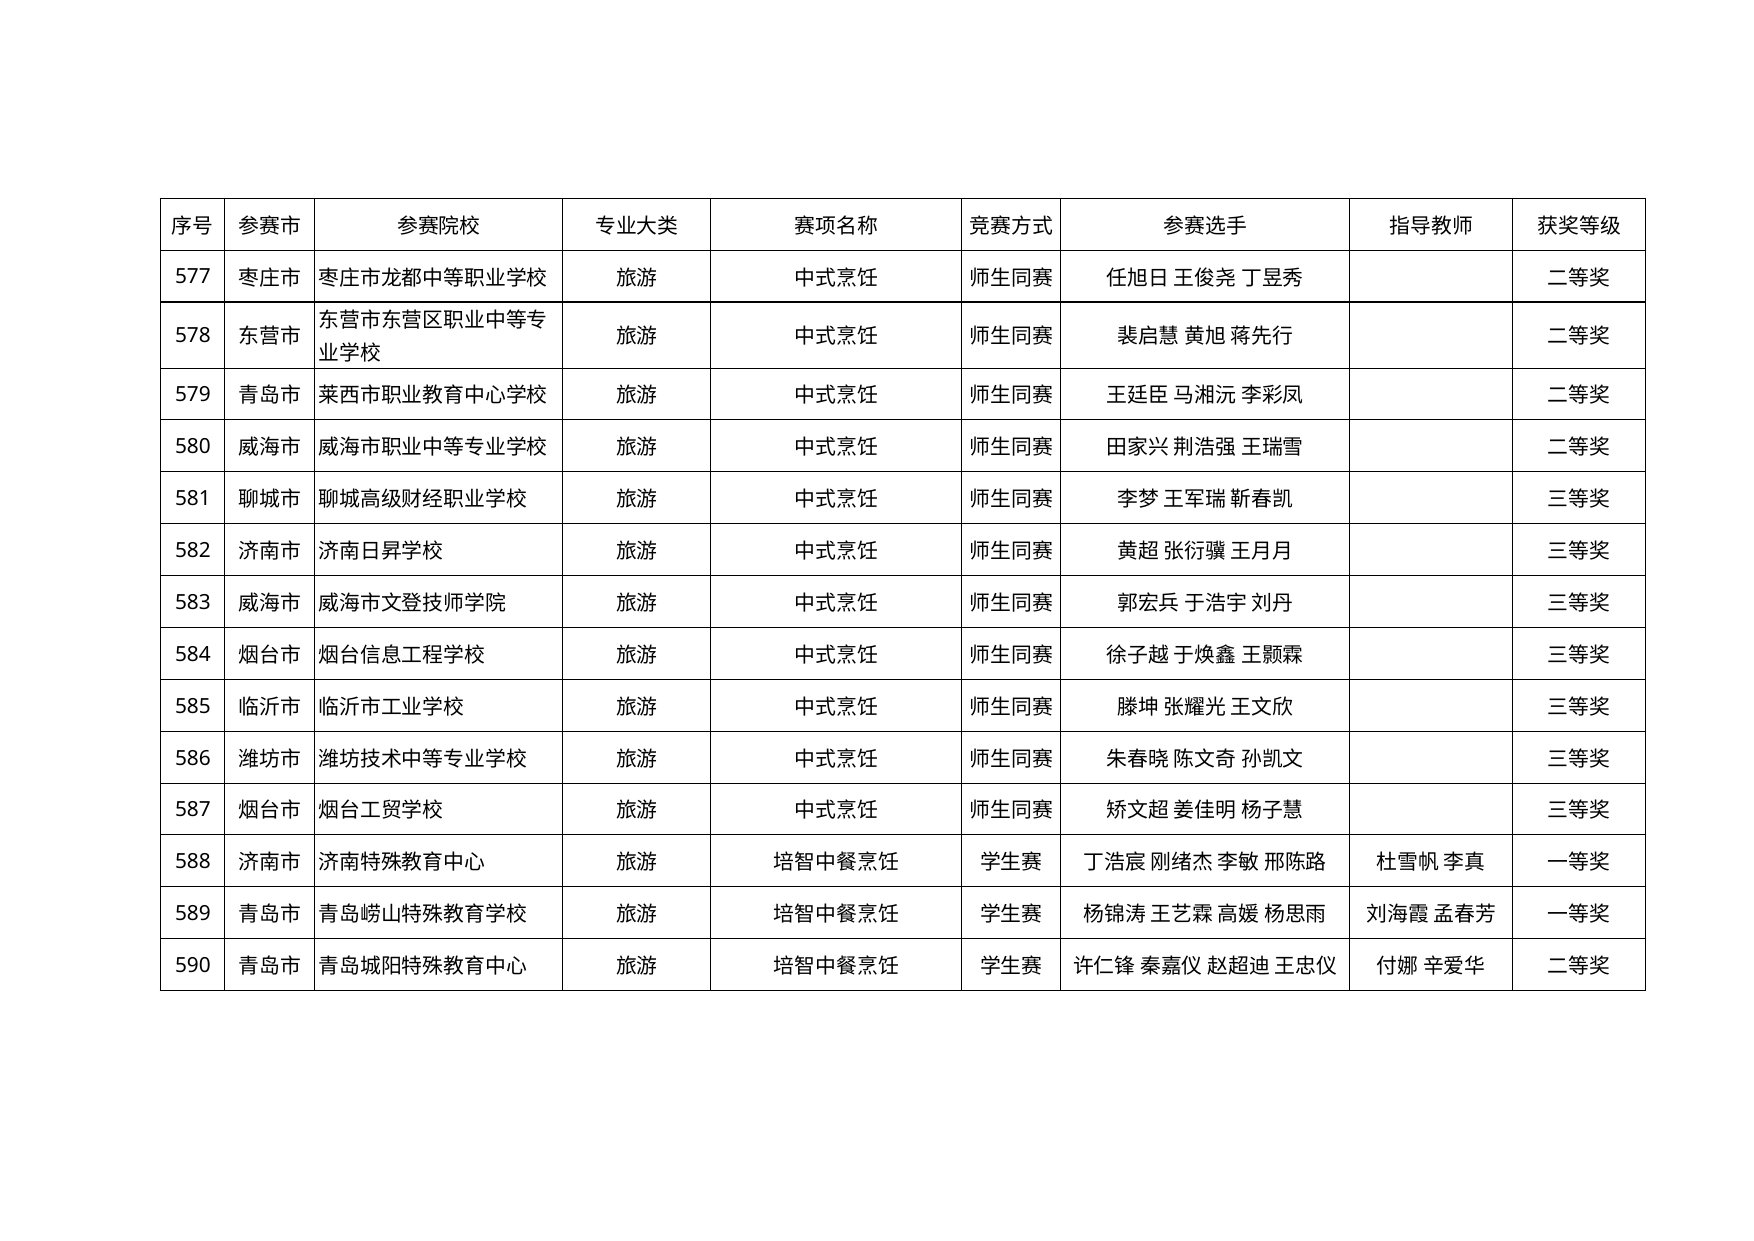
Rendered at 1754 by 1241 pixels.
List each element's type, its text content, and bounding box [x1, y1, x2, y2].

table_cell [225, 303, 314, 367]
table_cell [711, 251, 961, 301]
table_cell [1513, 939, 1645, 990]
table_header 赛项名称 [711, 199, 961, 249]
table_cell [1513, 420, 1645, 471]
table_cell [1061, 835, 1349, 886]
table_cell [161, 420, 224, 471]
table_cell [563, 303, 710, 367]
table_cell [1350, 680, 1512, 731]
table_header 指导教师 [1350, 199, 1512, 249]
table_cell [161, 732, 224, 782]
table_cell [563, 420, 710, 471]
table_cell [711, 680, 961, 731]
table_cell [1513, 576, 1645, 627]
table_header 获奖等级 [1513, 199, 1645, 249]
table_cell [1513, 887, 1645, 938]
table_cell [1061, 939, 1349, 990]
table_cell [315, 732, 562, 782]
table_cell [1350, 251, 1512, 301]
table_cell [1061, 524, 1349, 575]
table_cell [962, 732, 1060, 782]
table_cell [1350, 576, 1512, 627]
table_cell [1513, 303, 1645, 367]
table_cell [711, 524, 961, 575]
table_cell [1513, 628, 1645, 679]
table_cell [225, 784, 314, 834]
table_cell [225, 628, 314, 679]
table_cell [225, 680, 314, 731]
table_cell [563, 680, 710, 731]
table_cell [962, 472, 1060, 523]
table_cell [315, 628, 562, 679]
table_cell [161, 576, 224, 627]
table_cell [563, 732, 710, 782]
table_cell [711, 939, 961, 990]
table_header 参赛选手 [1061, 199, 1349, 249]
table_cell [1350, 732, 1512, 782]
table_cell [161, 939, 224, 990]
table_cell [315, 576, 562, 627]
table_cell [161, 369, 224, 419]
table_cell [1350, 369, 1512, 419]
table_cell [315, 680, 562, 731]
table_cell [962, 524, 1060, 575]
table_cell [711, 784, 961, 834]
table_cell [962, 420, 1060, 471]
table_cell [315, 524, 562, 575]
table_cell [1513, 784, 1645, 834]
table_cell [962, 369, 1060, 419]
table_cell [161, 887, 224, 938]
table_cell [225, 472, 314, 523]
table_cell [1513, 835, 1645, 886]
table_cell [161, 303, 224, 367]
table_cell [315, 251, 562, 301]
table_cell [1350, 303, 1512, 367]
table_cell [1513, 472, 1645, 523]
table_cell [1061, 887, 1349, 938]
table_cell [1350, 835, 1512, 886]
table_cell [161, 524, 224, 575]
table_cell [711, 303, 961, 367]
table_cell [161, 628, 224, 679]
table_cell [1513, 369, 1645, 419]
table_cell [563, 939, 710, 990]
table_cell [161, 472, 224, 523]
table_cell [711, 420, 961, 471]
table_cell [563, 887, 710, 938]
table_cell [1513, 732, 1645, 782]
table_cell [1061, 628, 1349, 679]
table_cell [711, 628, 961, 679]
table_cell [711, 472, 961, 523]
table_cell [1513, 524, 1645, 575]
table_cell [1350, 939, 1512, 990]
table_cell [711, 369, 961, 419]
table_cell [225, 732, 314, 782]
table_header 竞赛方式 [962, 199, 1060, 249]
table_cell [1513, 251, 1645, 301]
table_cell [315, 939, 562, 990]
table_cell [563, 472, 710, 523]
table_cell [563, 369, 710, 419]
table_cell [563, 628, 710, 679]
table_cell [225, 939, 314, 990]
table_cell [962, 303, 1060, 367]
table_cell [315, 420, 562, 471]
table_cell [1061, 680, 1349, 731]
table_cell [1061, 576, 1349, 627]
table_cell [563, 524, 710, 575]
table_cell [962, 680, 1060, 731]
table_header 序号 [161, 199, 224, 249]
table_header 参赛市 [225, 199, 314, 249]
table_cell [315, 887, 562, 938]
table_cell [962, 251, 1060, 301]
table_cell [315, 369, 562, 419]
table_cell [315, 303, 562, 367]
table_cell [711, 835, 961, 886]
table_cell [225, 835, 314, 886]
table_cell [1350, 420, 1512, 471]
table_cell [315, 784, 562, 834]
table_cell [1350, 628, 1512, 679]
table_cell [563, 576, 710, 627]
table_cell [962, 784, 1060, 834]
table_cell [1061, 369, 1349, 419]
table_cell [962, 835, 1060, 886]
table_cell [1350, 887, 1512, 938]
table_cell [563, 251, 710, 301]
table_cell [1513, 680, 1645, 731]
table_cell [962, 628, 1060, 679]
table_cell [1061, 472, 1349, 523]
table_header 专业大类 [563, 199, 710, 249]
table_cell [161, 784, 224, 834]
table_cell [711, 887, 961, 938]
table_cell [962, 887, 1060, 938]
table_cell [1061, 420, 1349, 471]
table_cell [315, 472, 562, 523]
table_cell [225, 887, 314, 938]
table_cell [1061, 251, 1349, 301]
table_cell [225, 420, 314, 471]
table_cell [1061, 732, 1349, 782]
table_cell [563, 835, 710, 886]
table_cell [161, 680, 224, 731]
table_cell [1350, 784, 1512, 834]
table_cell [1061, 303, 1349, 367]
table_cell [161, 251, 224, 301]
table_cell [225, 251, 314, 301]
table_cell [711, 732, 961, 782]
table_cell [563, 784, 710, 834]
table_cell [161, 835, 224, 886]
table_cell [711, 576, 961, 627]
table_header 参赛院校 [315, 199, 562, 249]
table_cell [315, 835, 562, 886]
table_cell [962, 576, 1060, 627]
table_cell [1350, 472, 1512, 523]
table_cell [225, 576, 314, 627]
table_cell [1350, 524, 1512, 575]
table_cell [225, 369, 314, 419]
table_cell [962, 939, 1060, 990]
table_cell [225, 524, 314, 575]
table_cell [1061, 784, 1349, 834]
